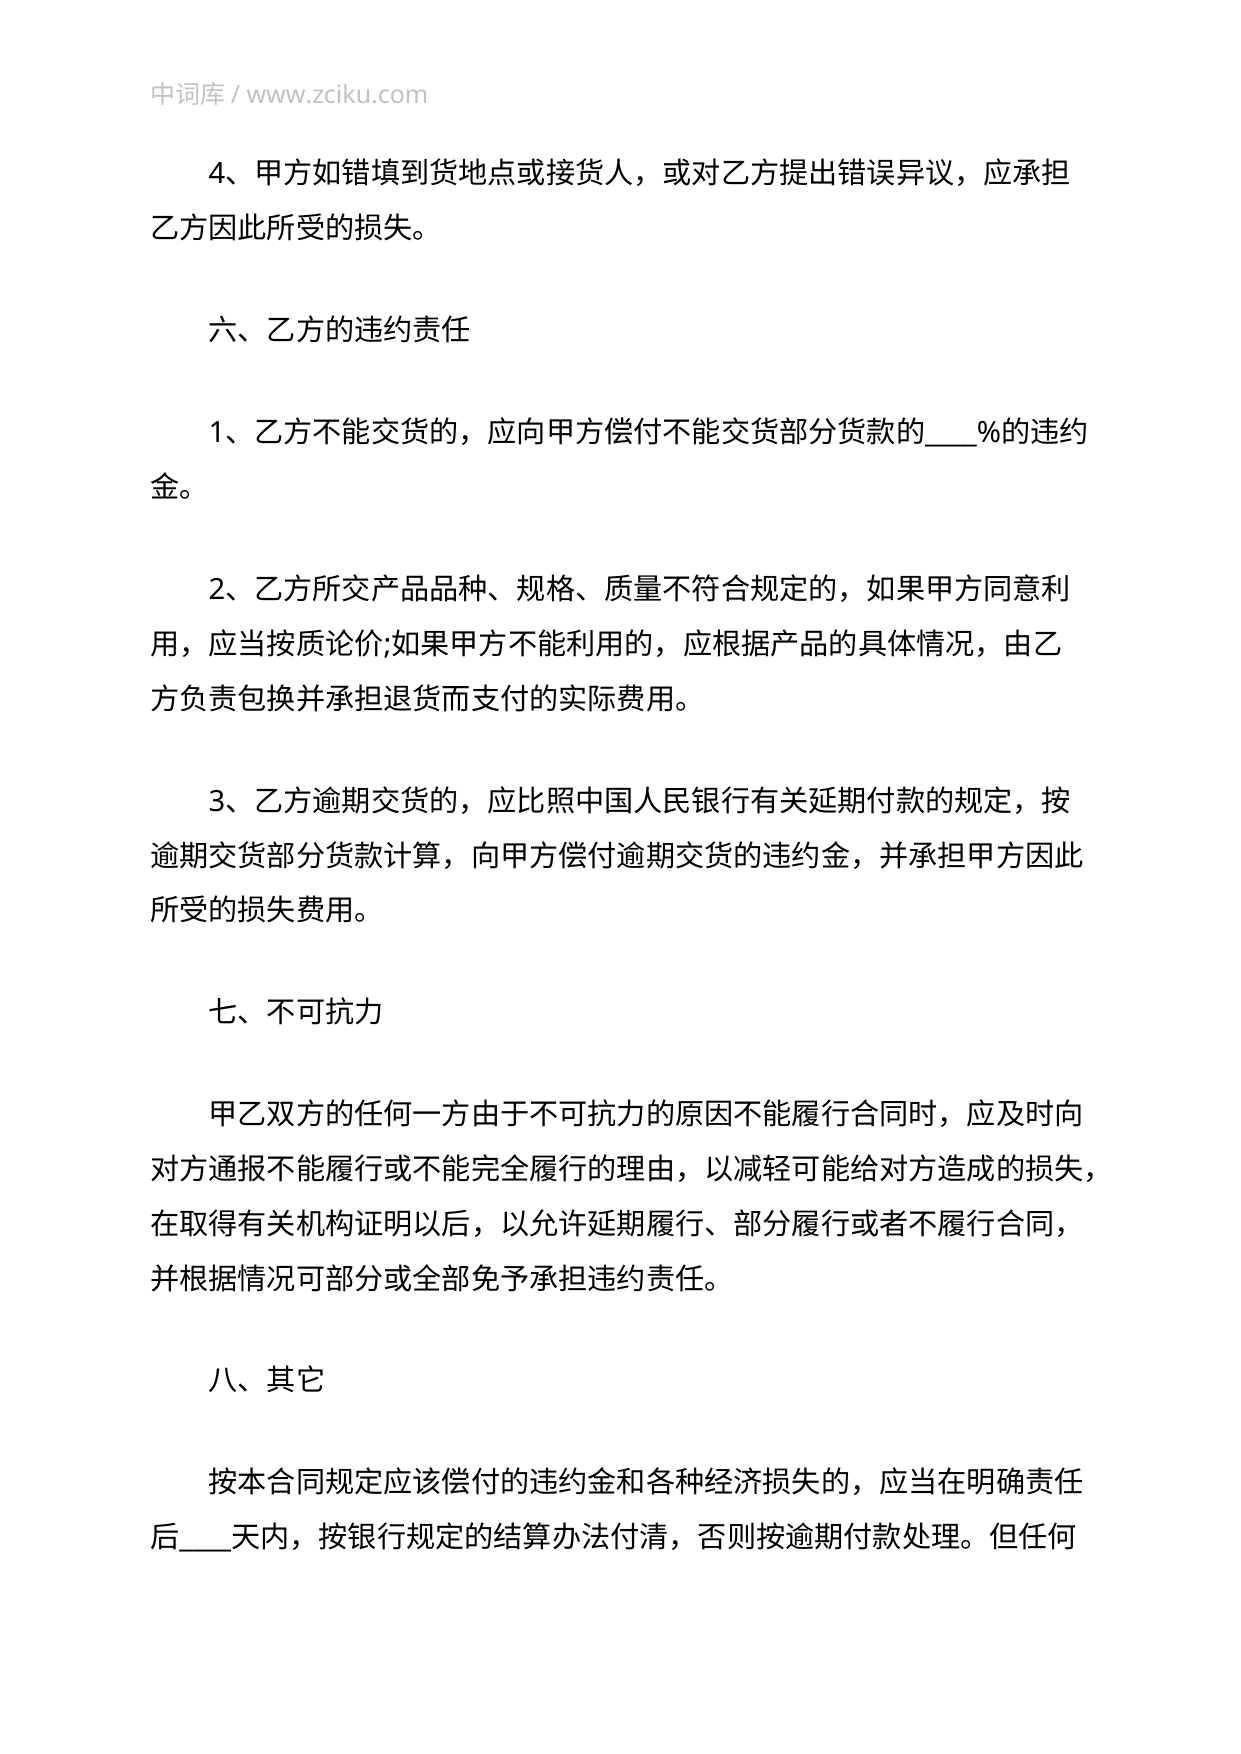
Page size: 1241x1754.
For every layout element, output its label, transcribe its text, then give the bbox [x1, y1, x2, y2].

text 八、其它 [150, 1357, 1090, 1399]
text 七、不可抗力 [150, 989, 1090, 1031]
text 3、乙方逾期交货的，应比照中国人民银行有关延期付款的规定，按逾期交货部分货款计算，向甲方偿付逾期交货的违约金，并承担甲方因此所受的损失费用。 [150, 777, 1090, 929]
text 4、甲方如错填到货地点或接货人，或对乙方提出错误异议，应承担乙方因此所受的损失。 [150, 150, 1090, 247]
text 六、乙方的违约责任 [150, 307, 1090, 349]
text 甲乙双方的任何一方由于不可抗力的原因不能履行合同时，应及时向对方通报不能履行或不能完全履行的理由，以减轻可能给对方造成的损失，在取得有关机构证明以后，以允许延期履行、部分履行或者不履行合同，并根据情况可部分或全部免予承担违约责任。 [150, 1091, 1090, 1297]
text 1、乙方不能交货的，应向甲方偿付不能交货部分货款的____%的违约金。 [150, 408, 1090, 506]
text 2、乙方所交产品品种、规格、质量不符合规定的，如果甲方同意利用，应当按质论价;如果甲方不能利用的，应根据产品的具体情况，由乙方负责包换并承担退货而支付的实际费用。 [150, 565, 1090, 718]
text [150, 1459, 1090, 1556]
